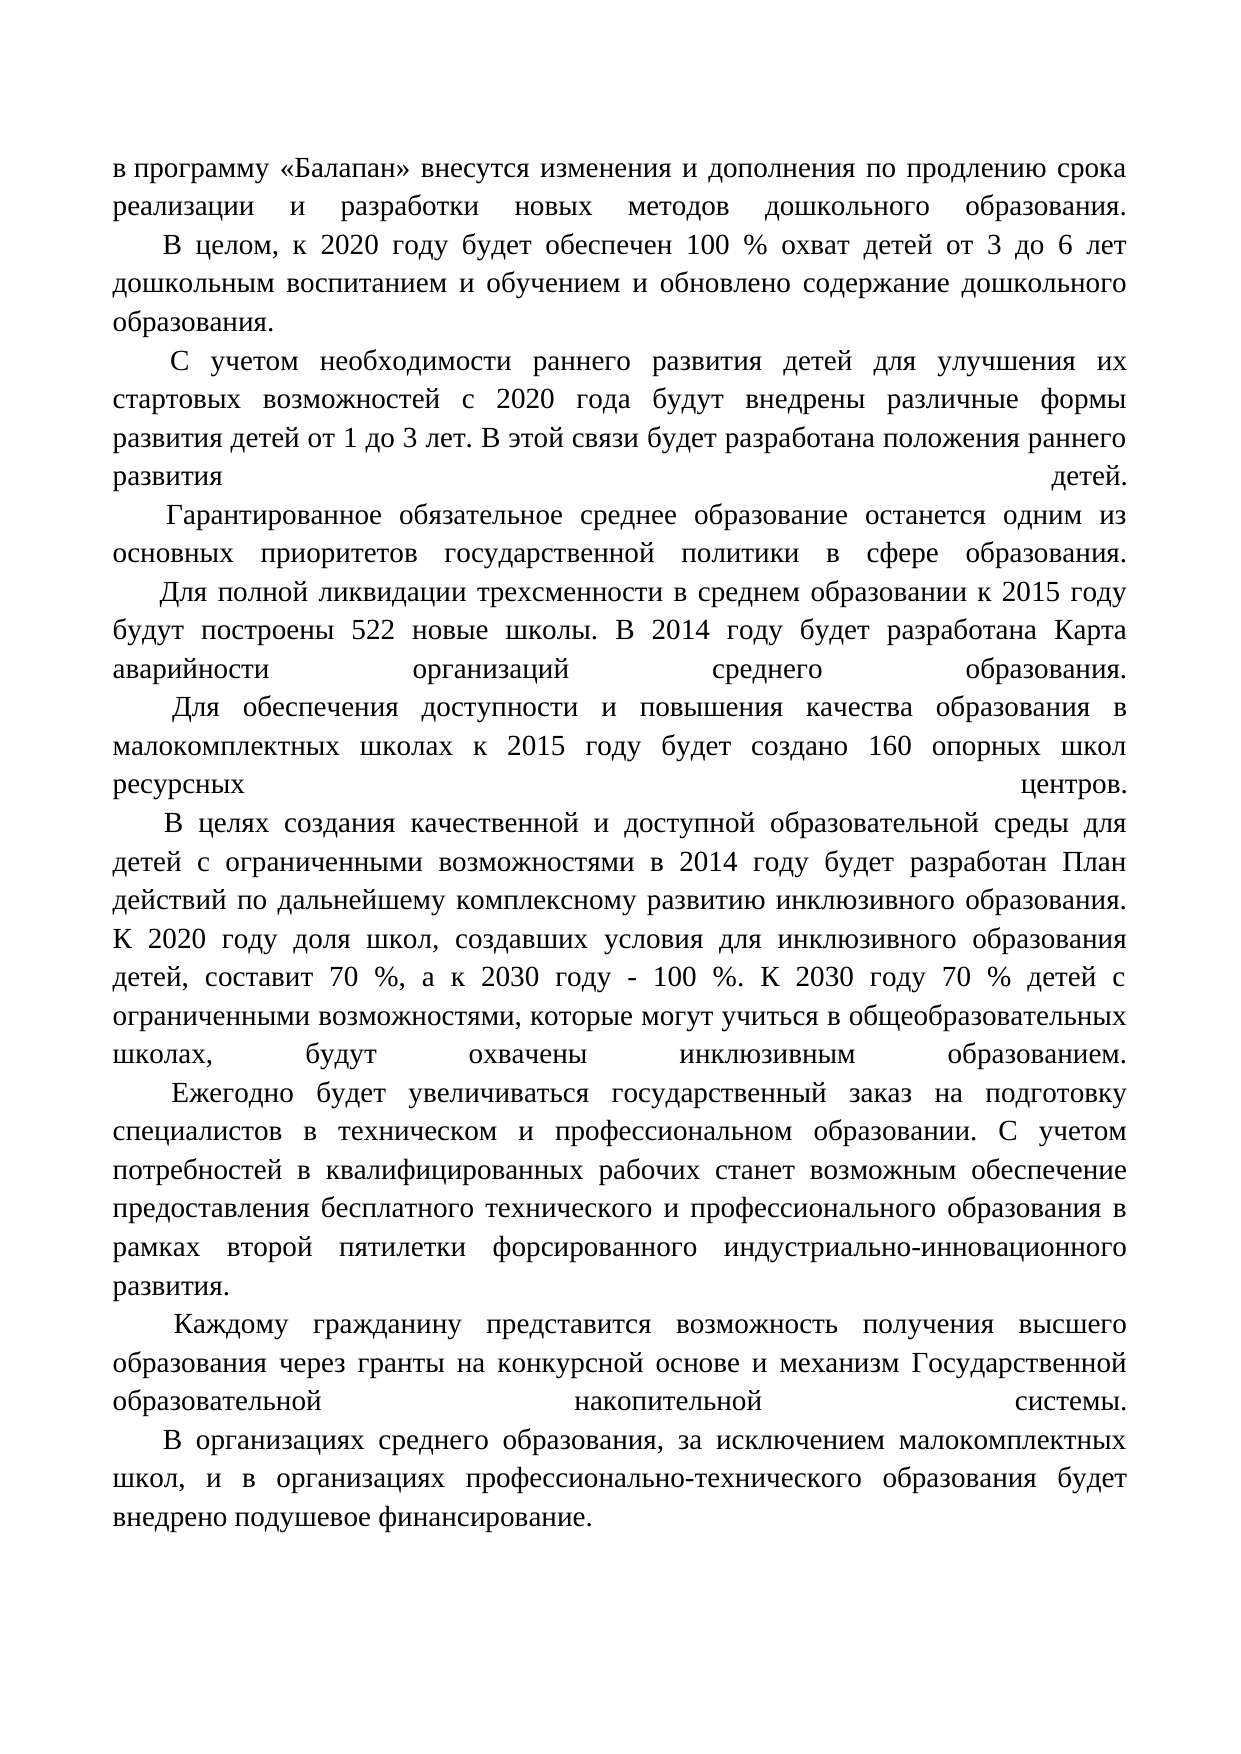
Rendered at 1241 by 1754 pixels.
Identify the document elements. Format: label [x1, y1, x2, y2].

text [112, 150, 1128, 1532]
